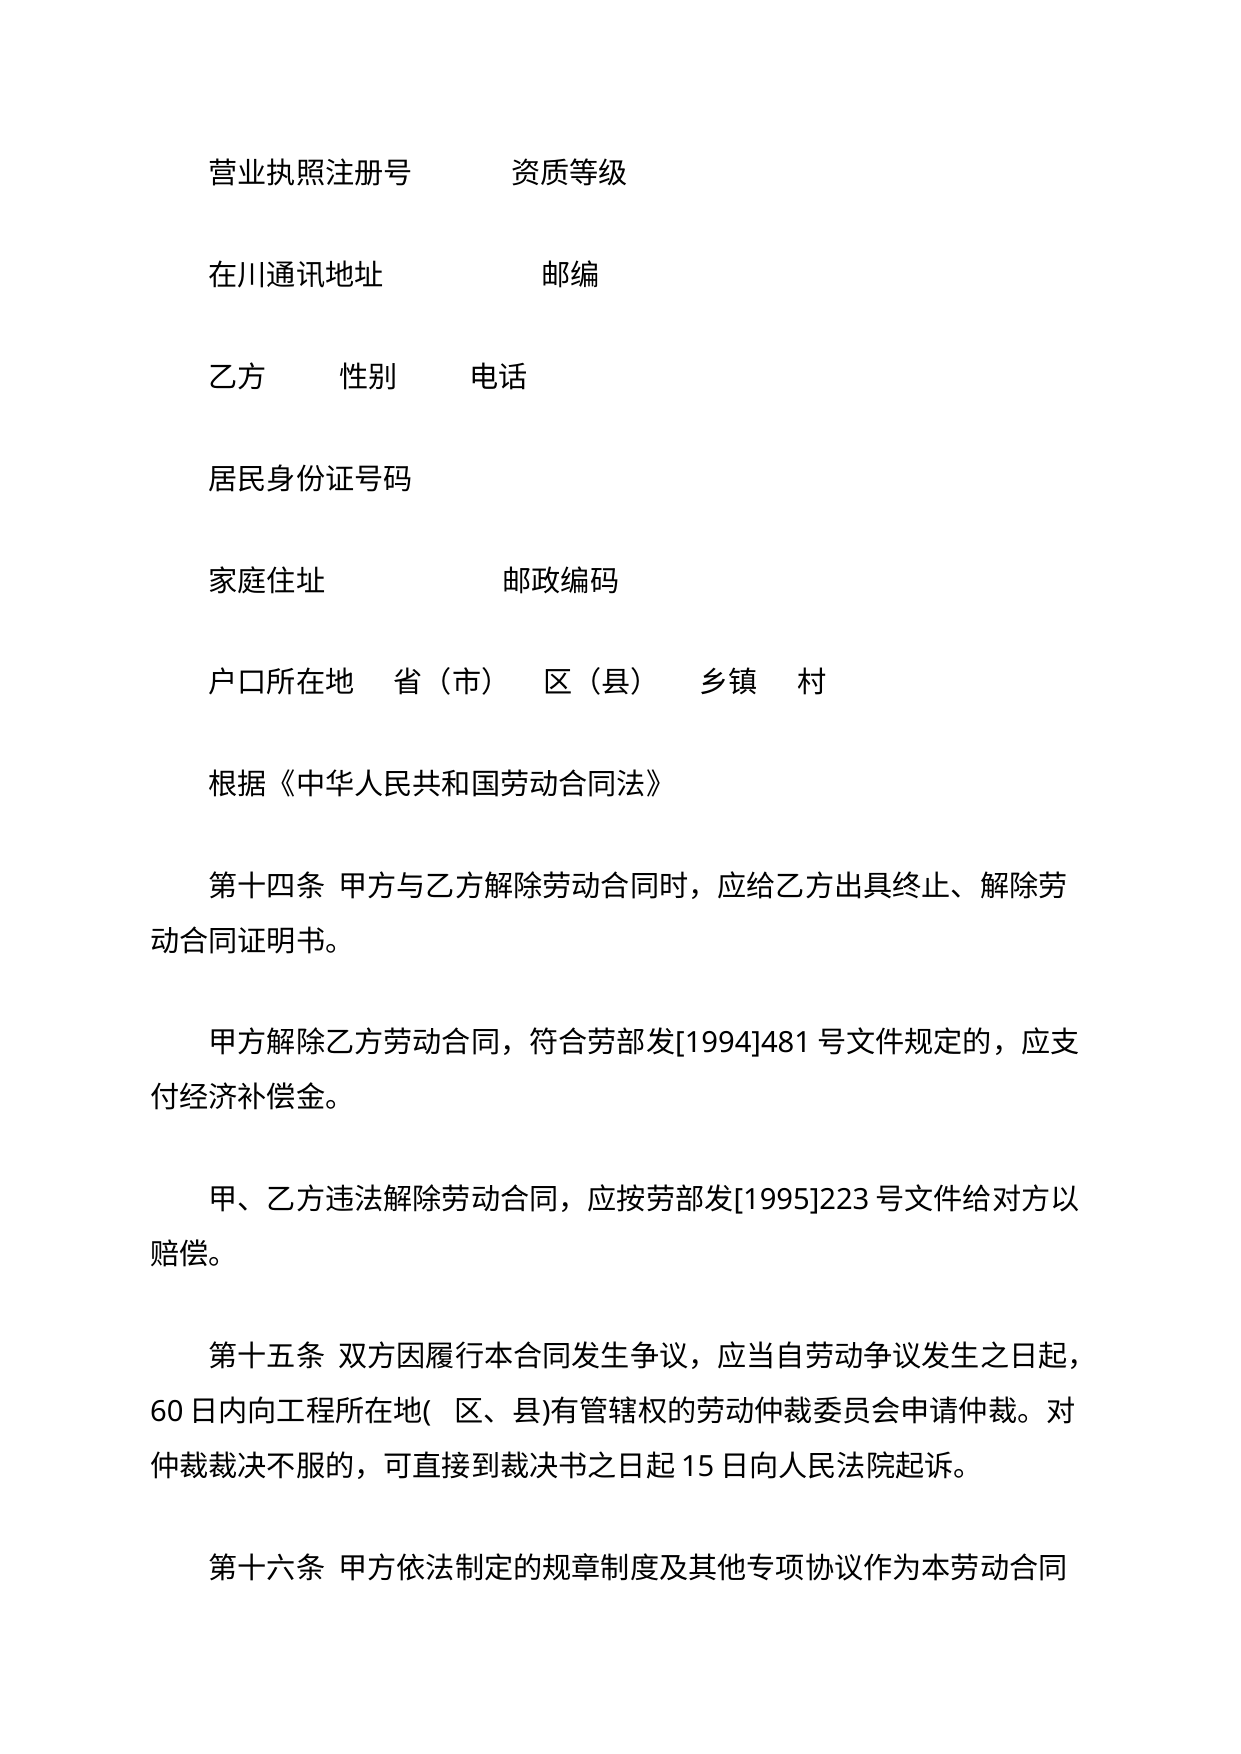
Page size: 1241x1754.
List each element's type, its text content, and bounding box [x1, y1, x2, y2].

text 家庭住址 邮政编码 [150, 557, 1090, 599]
text 居民身份证号码 [150, 455, 1090, 498]
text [150, 1544, 1090, 1587]
text 第十五条 双方因履行本合同发生争议，应当自劳动争议发生之日起，60日内向工程所在地( 区、县)有管辖权的劳动仲裁委员会申请仲裁。对仲裁裁决不服的，可直接到裁决书之日起15日向人民法院起诉。 [150, 1333, 1090, 1485]
text 甲方解除乙方劳动合同，符合劳部发[1994]481号文件规定的，应支付经济补偿金。 [150, 1019, 1090, 1116]
text 在川通讯地址 邮编 [150, 252, 1090, 294]
text 甲、乙方违法解除劳动合同，应按劳部发[1995]223号文件给对方以赔偿。 [150, 1176, 1090, 1273]
text 乙方 性别 电话 [150, 353, 1090, 396]
text 根据《中华人民共和国劳动合同法》 [150, 761, 1090, 803]
text 营业执照注册号 资质等级 [150, 150, 1090, 192]
text 户口所在地 省（市） 区（县） 乡镇 村 [150, 659, 1090, 701]
text 第十四条 甲方与乙方解除劳动合同时，应给乙方出具终止、解除劳动合同证明书。 [150, 862, 1090, 959]
